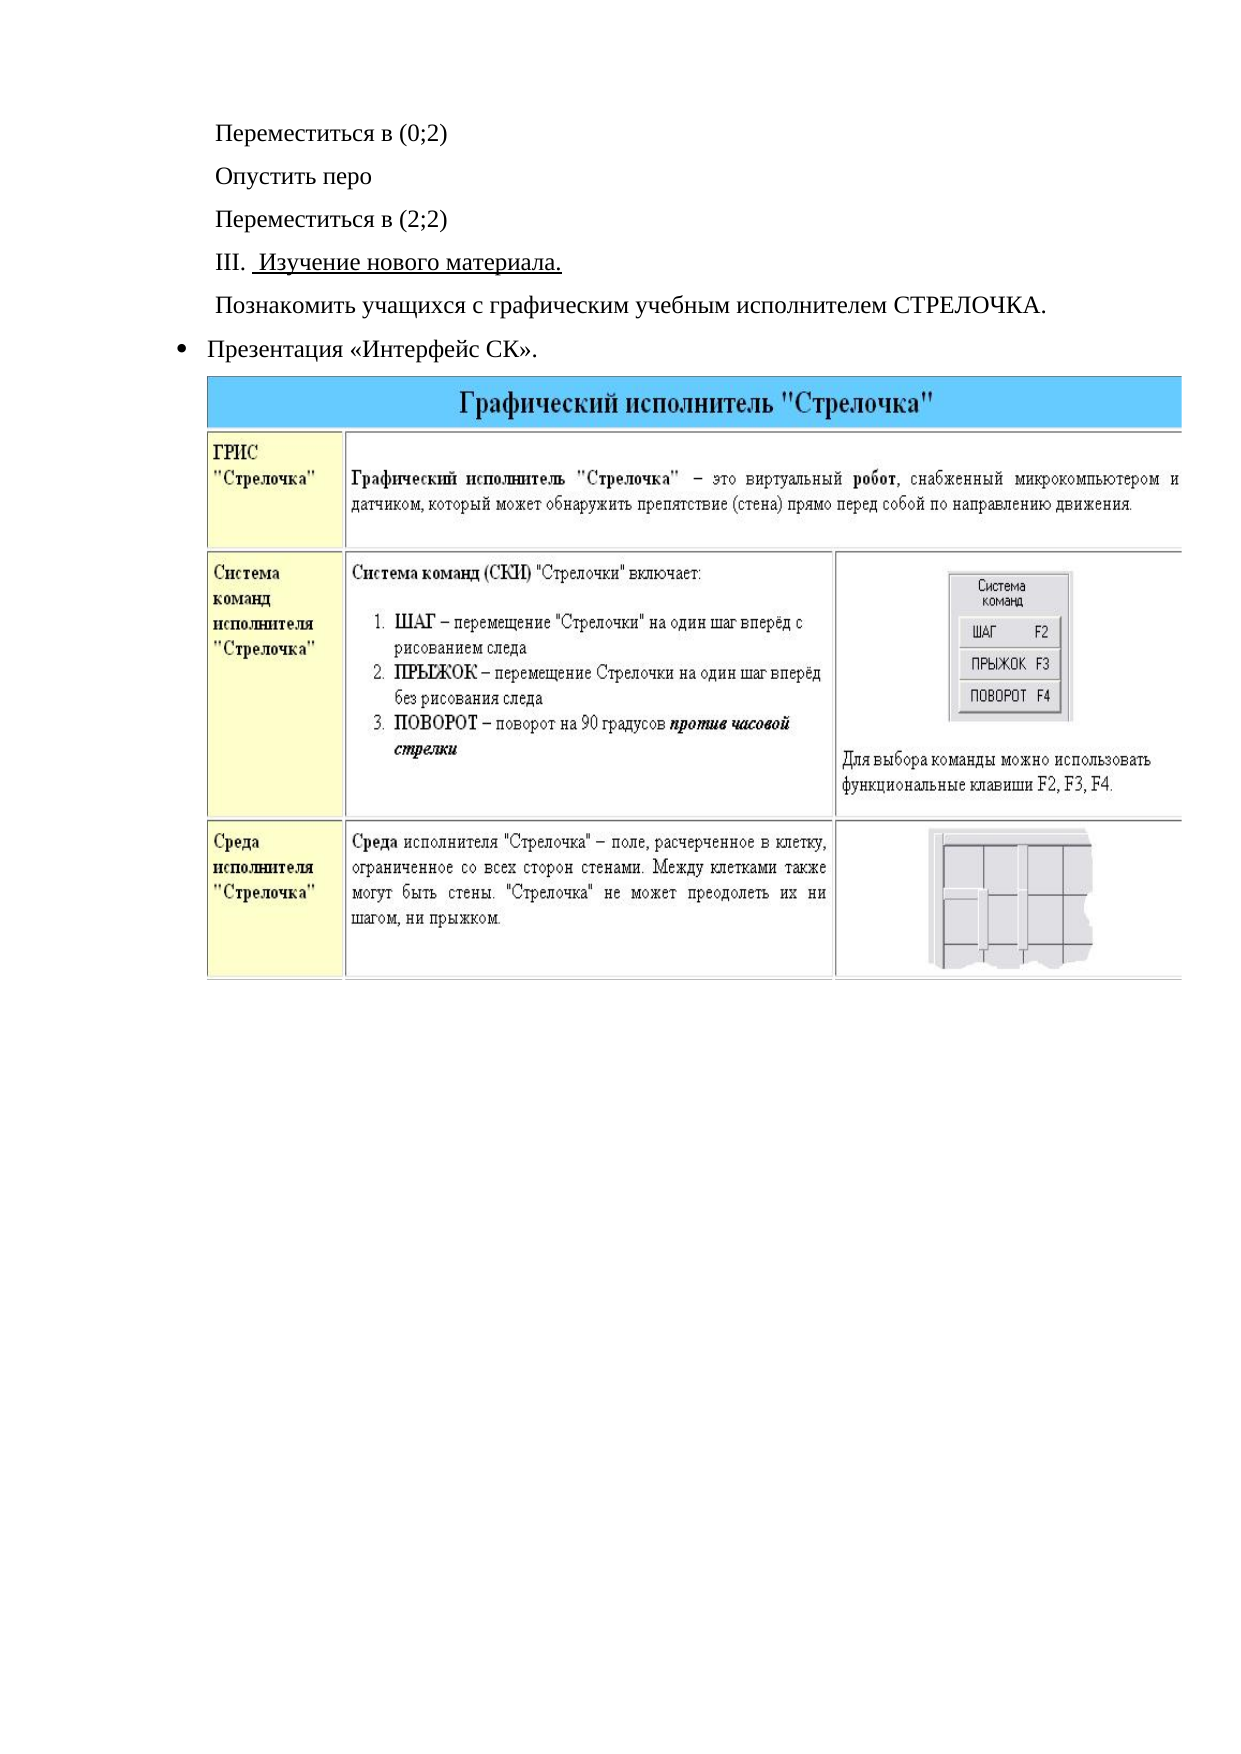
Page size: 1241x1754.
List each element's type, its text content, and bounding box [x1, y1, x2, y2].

list Изучение нового материала. [215, 247, 1152, 276]
text Опустить перо [215, 161, 1152, 190]
text Познакомить учащихся с графическим учебным исполнителем СТРЕЛОЧКА. [215, 291, 1152, 319]
picture [206, 376, 1182, 980]
text Переместиться в (2;2) [215, 204, 1152, 233]
text Переместиться в (0;2) [215, 118, 1152, 147]
